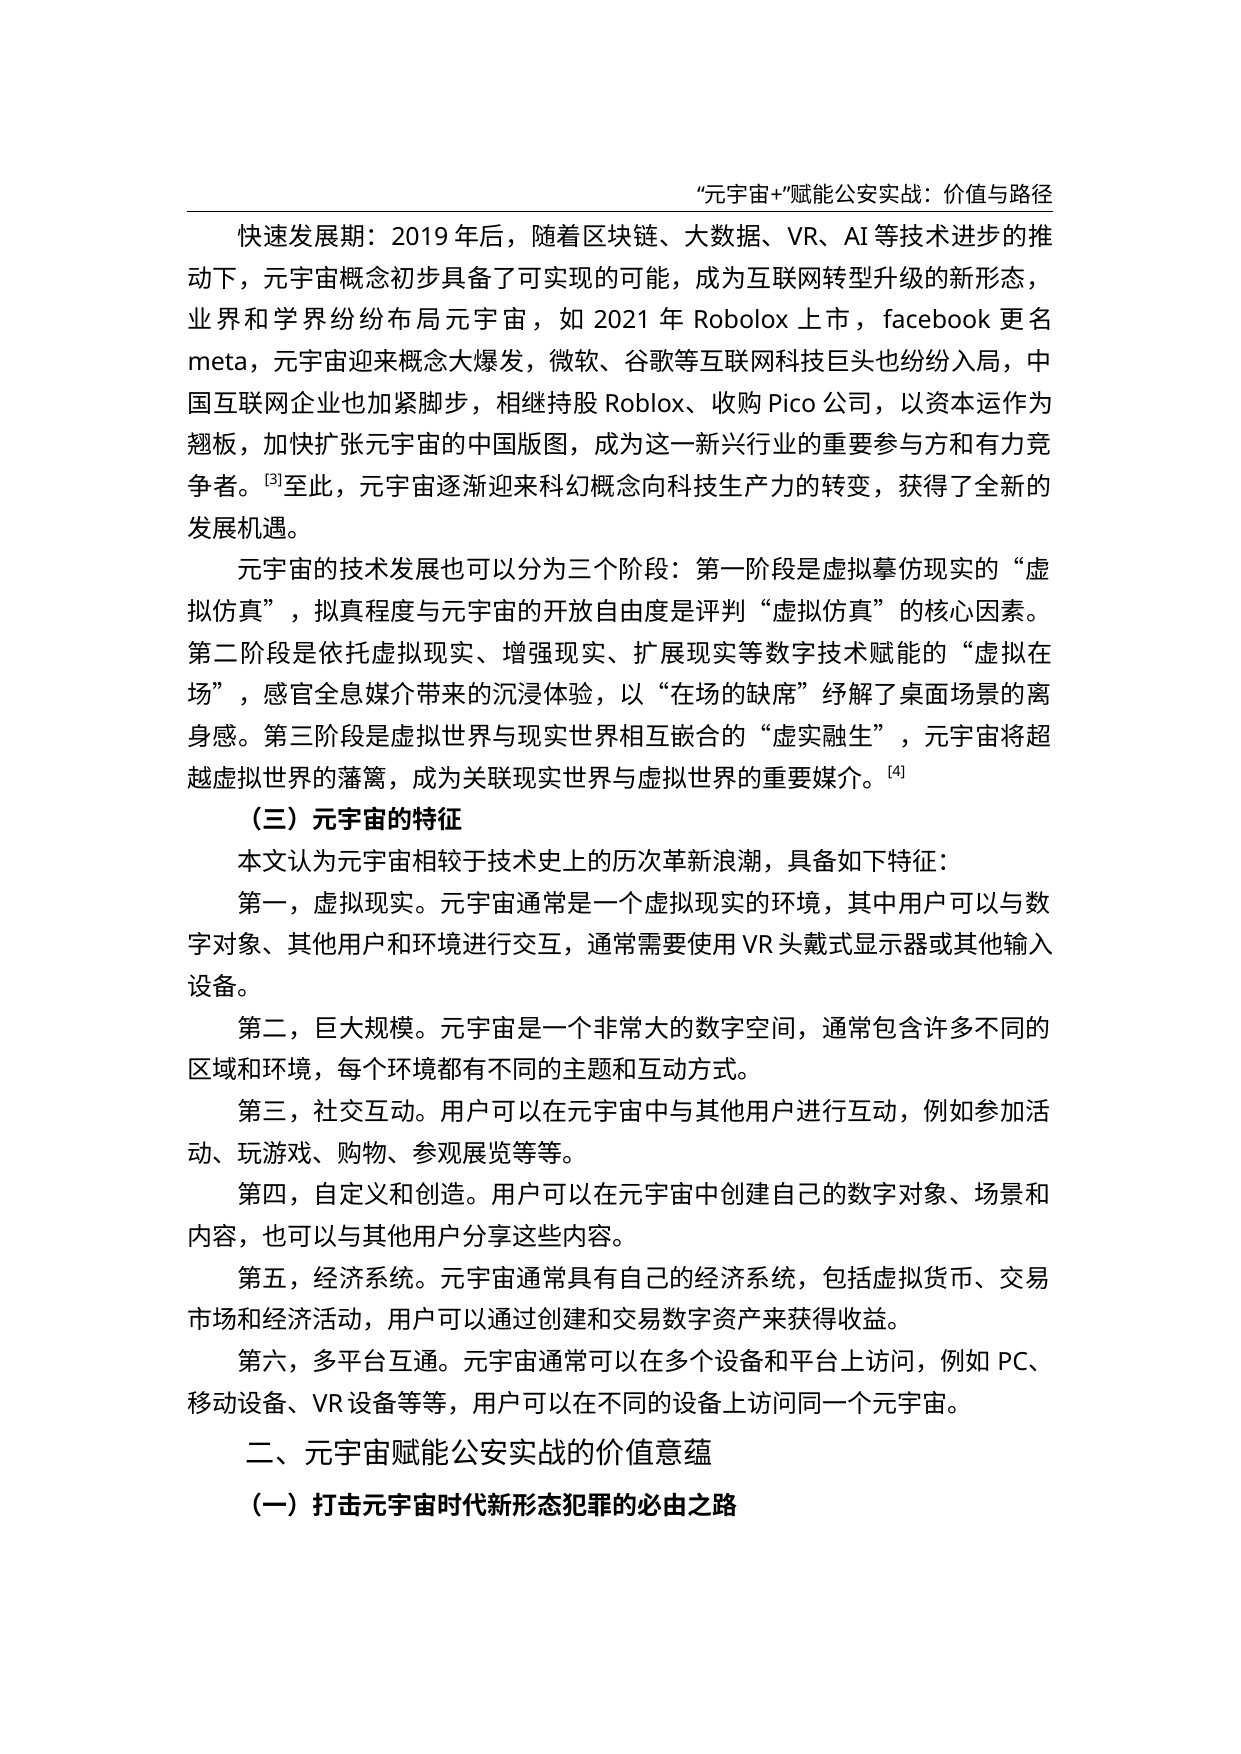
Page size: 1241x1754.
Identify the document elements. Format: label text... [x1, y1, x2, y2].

text （一）打击元宇宙时代新形态犯罪的必由之路 [187, 1481, 1053, 1523]
text 元宇宙的技术发展也可以分为三个阶段：第一阶段是虚拟摹仿现实的“虚拟仿真”，拟真程度与元宇宙的开放自由度是评判“虚拟仿真”的核心因素。第二阶段是依托虚拟现实、增强现实、扩展现实等数字技术赋能的“虚拟在场”，感官全息媒介带来的沉浸体验，以“在场的缺席”纾解了桌面场景的离身感。第三阶段是虚拟世界与现实世界相互嵌合的“虚实融生”，元宇宙将超越虚拟世界的藩篱，成为关联现实世界与虚拟世界的重要媒介。[] [187, 545, 1053, 795]
text 本文认为元宇宙相较于技术史上的历次革新浪潮，具备如下特征： [187, 837, 1053, 879]
text （三）元宇宙的特征 [187, 795, 1053, 837]
text 快速发展期：2019年后，随着区块链、大数据、VR、AI等技术进步的推动下，元宇宙概念初步具备了可实现的可能，成为互联网转型升级的新形态，业界和学界纷纷布局元宇宙，如2021年Robolox上市，facebook更名meta，元宇宙迎来概念大爆发，微软、谷歌等互联网科技巨头也纷纷入局，中国互联网企业也加紧脚步，相继持股Roblox、收购Pico公司，以资本运作为翘板，加快扩张元宇宙的中国版图，成为这一新兴行业的重要参与方和有力竞争者。[]至此，元宇宙逐渐迎来科幻概念向科技生产力的转变，获得了全新的发展机遇。 [187, 212, 1053, 545]
text 第四，自定义和创造。用户可以在元宇宙中创建自己的数字对象、场景和内容，也可以与其他用户分享这些内容。 [187, 1170, 1053, 1254]
text 第三，社交互动。用户可以在元宇宙中与其他用户进行互动，例如参加活动、玩游戏、购物、参观展览等等。 [187, 1087, 1053, 1170]
text 第六，多平台互通。元宇宙通常可以在多个设备和平台上访问，例如PC、移动设备、VR设备等等，用户可以在不同的设备上访问同一个元宇宙。 [187, 1337, 1053, 1420]
text 第二，巨大规模。元宇宙是一个非常大的数字空间，通常包含许多不同的区域和环境，每个环境都有不同的主题和互动方式。 [187, 1004, 1053, 1087]
text 二、元宇宙赋能公安实战的价值意蕴 [187, 1430, 1053, 1472]
text 第一，虚拟现实。元宇宙通常是一个虚拟现实的环境，其中用户可以与数字对象、其他用户和环境进行交互，通常需要使用VR头戴式显示器或其他输入设备。 [187, 879, 1053, 1004]
text 第五，经济系统。元宇宙通常具有自己的经济系统，包括虚拟货币、交易市场和经济活动，用户可以通过创建和交易数字资产来获得收益。 [187, 1254, 1053, 1337]
